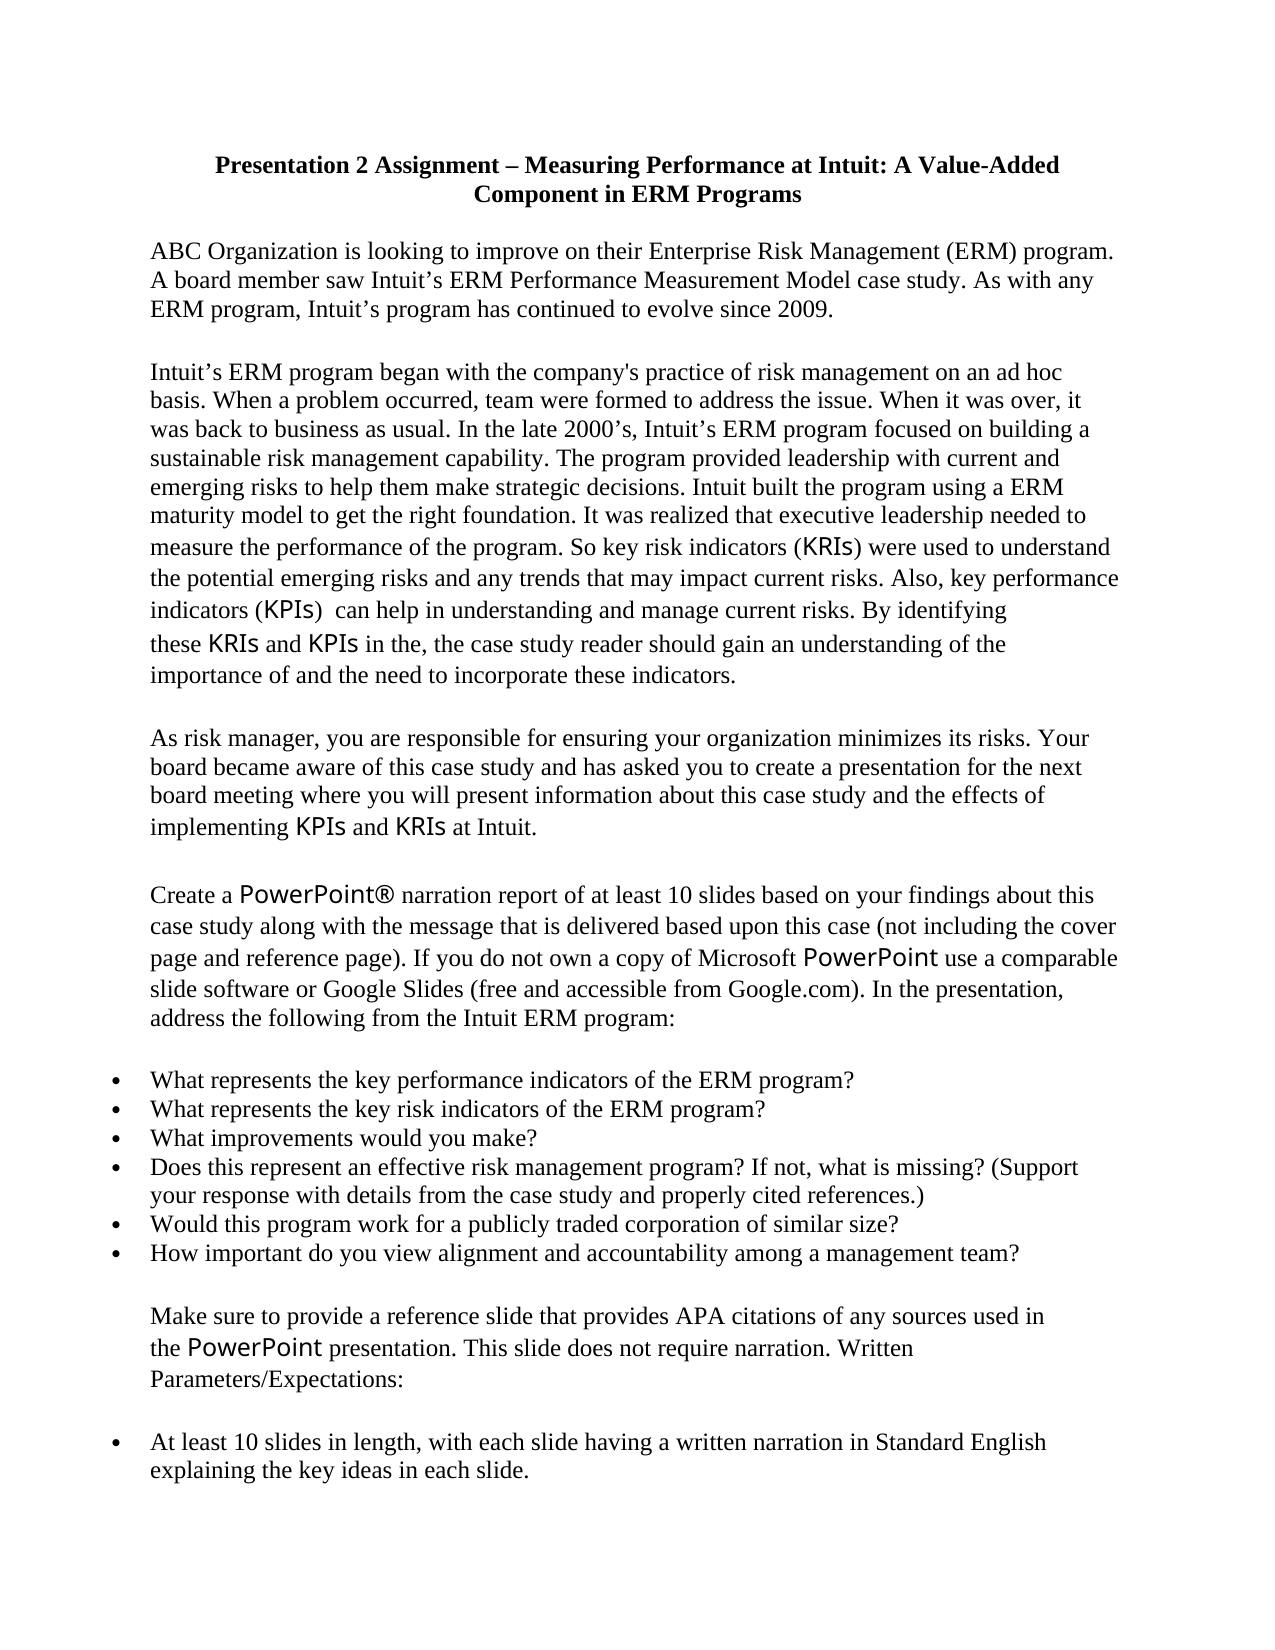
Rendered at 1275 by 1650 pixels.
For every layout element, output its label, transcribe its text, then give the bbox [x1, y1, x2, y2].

text Presentation 2 Assignment – Measuring Performance at Intuit: A Value-Added Component in ERM Programs [150, 150, 1125, 207]
list What improvements would you make? [112, 1123, 1125, 1152]
list What represents the key performance indicators of the ERM program? [112, 1066, 1125, 1094]
text As risk manager, you are responsible for ensuring your organization minimizes its risks. Your board became aware of this case study and has asked you to create a presentation for the next board meeting where you will present information about this case study and the effects of implementing KPIs and KRIs at Intuit. [150, 723, 1125, 843]
text ABC Organization is looking to improve on their Enterprise Risk Management (ERM) program. A board member saw Intuit’s ERM Performance Measurement Model case study. As with any ERM program, Intuit’s program has continued to evolve since 2009. [150, 236, 1125, 322]
list At least 10 slides in length, with each slide having a written narration in Standard English explaining the key ideas in each slide. [112, 1427, 1125, 1484]
text Make sure to provide a reference slide that provides APA citations of any sources used in the PowerPoint presentation. This slide does not require narration. Written Parameters/Expectations: [150, 1301, 1125, 1392]
list Would this program work for a publicly traded corporation of similar size? [112, 1209, 1125, 1238]
list Does this represent an effective risk management program? If not, what is missing? (Support your response with details from the case study and properly cited references.) [112, 1152, 1125, 1209]
text Intuit’s ERM program began with the company's practice of risk management on an ad hoc basis. When a problem occurred, team were formed to address the issue. When it was over, it was back to business as usual. In the late 2000’s, Intuit’s ERM program focused on building a sustainable risk management capability. The program provided leadership with current and emerging risks to help them make strategic decisions. Intuit built the program using a ERM maturity model to get the right foundation. It was realized that executive leadership needed to measure the performance of the program. So key risk indicators (KRIs) were used to understand the potential emerging risks and any trends that may impact current risks. Also, key performance indicators (KPIs) can help in understanding and manage current risks. By identifying these KRIs and KPIs in the, the case study reader should gain an understanding of the importance of and the need to incorporate these indicators. [150, 357, 1125, 689]
list How important do you view alignment and accountability among a management team? [112, 1238, 1125, 1267]
text Create a PowerPoint® narration report of at least 10 slides based on your findings about this case study along with the message that is delivered based upon this case (not including the cover page and reference page). If you do not own a copy of Microsoft PowerPoint use a comparable slide software or Google Slides (free and accessible from Google.com). In the presentation, address the following from the Intuit ERM program: [150, 877, 1125, 1032]
list What represents the key risk indicators of the ERM program? [112, 1094, 1125, 1123]
